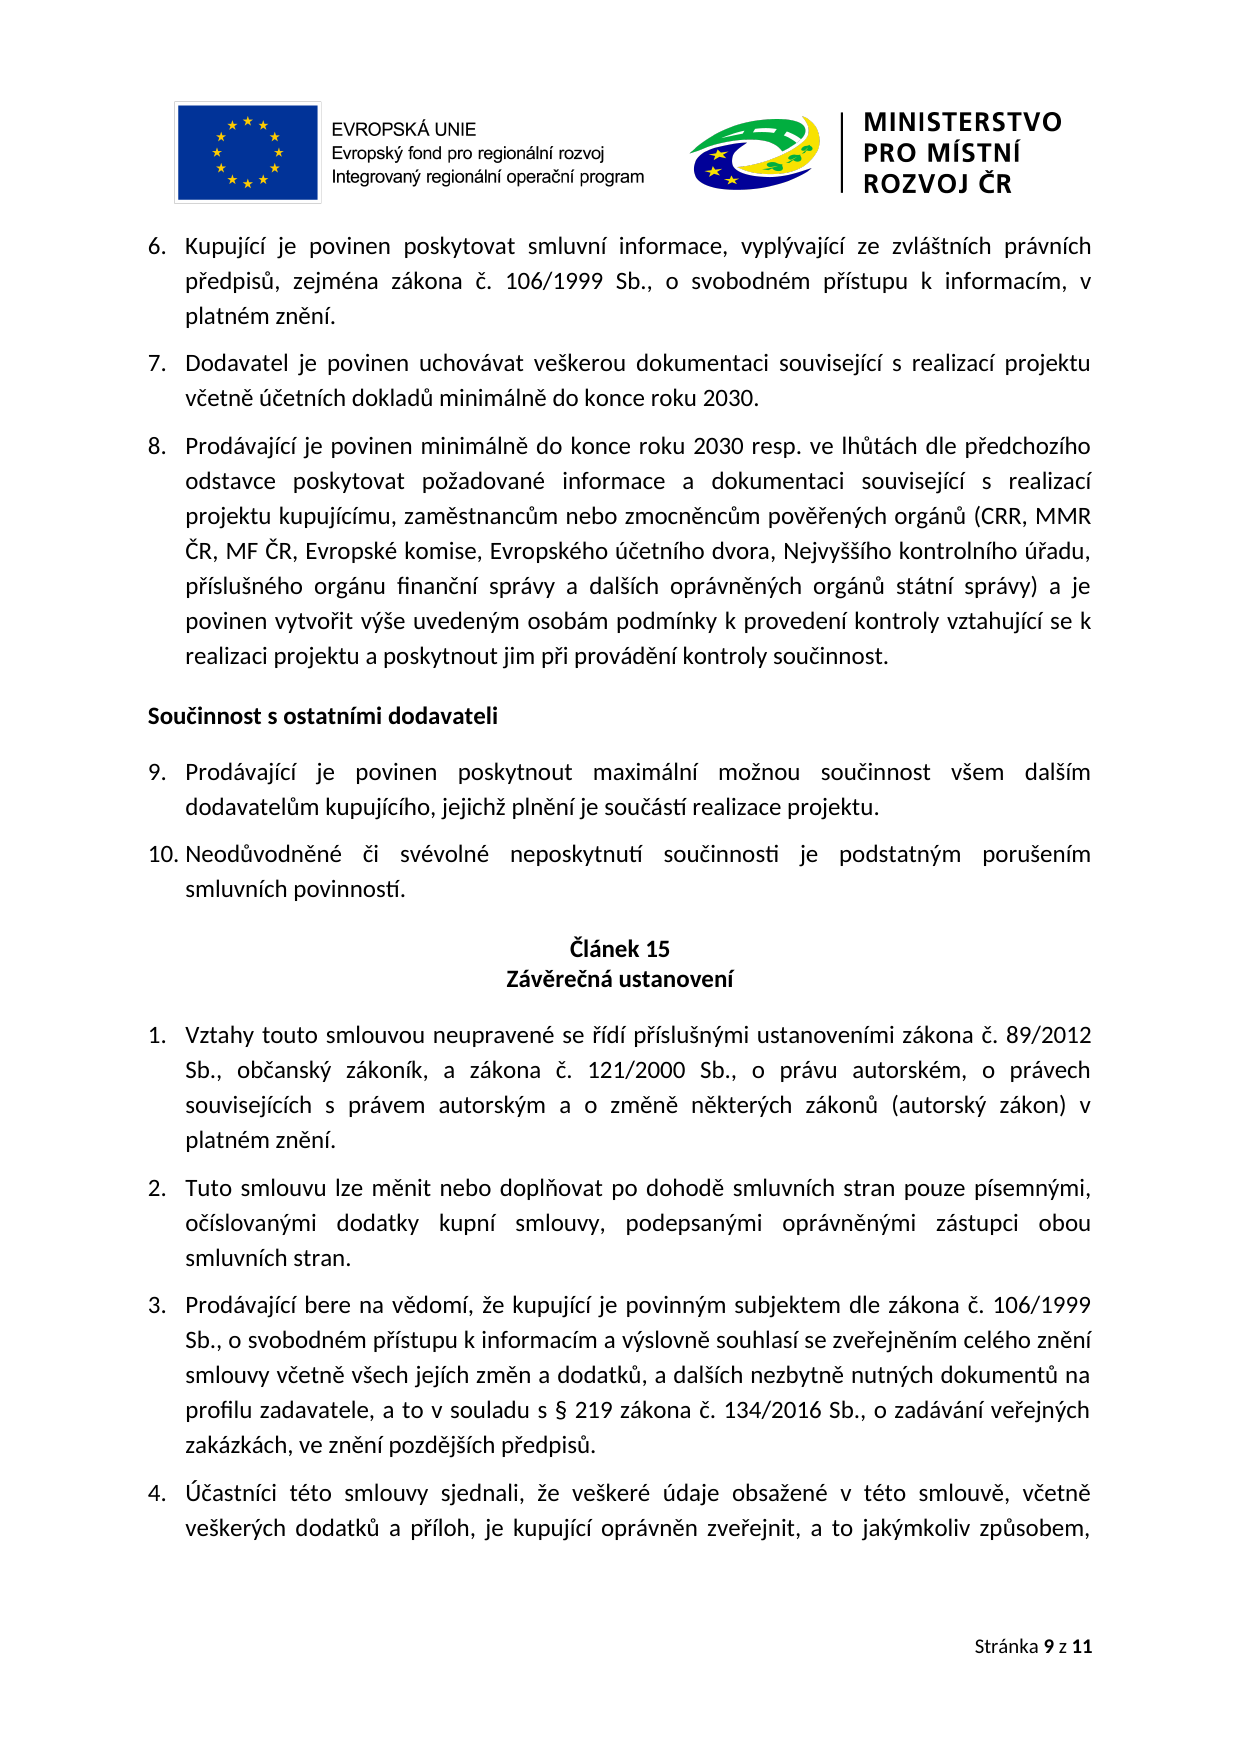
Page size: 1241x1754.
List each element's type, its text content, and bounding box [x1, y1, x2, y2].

list Prodávající je povinen minimálně do konce roku 2030 resp. ve lhůtách dle předchozího odstavce poskytovat požadované informace a dokumentaci související s realizací projektu kupujícímu, zaměstnancům nebo zmocněncům pověřených orgánů (CRR, MMR ČR, MF ČR, Evropské komise, Evropského účetního dvora, Nejvyššího kontrolního úřadu, příslušného orgánu finanční správy a dalších oprávněných orgánů státní správy) a je povinen vytvořit výše uvedeným osobám podmínky k provedení kontroly vztahující se k realizaci projektu a poskytnout jim při provádění kontroly součinnost. [148, 430, 1092, 671]
list Prodávající je povinen poskytnout maximální možnou součinnost všem dalším dodavatelům kupujícího, jejichž plnění je součástí realizace projektu. [148, 756, 1092, 821]
list Neodůvodněné či svévolné neposkytnutí součinnosti je podstatným porušením smluvních povinností. [148, 838, 1092, 904]
list Tuto smlouvu lze měnit nebo doplňovat po dohodě smluvních stran pouze písemnými, očíslovanými dodatky kupní smlouvy, podepsanými oprávněnými zástupci obou smluvních stran. [148, 1172, 1092, 1272]
picture [147, 73, 1092, 231]
list Vztahy touto smlouvou neupravené se řídí příslušnými ustanoveními zákona č. 89/2012 Sb., občanský zákoník, a zákona č. 121/2000 Sb., o právu autorském, o právech souvisejících s právem autorským a o změně některých zákonů (autorský zákon) v platném znění. [148, 1019, 1092, 1155]
list Prodávající bere na vědomí, že kupující je povinným subjektem dle zákona č. 106/1999 Sb., o svobodném přístupu k informacím a výslovně souhlasí se zveřejněním celého znění smlouvy včetně všech jejích změn a dodatků, a dalších nezbytně nutných dokumentů na profilu zadavatele, a to v souladu s § 219 zákona č. 134/2016 Sb., o zadávání veřejných zakázkách, ve znění pozdějších předpisů. [148, 1289, 1092, 1460]
text Součinnost s ostatními dodavateli [148, 700, 1092, 731]
text Článek 15 [148, 933, 1092, 964]
subtitle Závěrečná ustanovení [148, 964, 1092, 994]
list Kupující je povinen poskytovat smluvní informace, vyplývající ze zvláštních právních předpisů, zejména zákona č. 106/1999 Sb., o svobodném přístupu k informacím, v platném znění. [148, 231, 1092, 331]
list Dodavatel je povinen uchovávat veškerou dokumentaci související s realizací projektu včetně účetních dokladů minimálně do konce roku 2030. [148, 348, 1092, 413]
